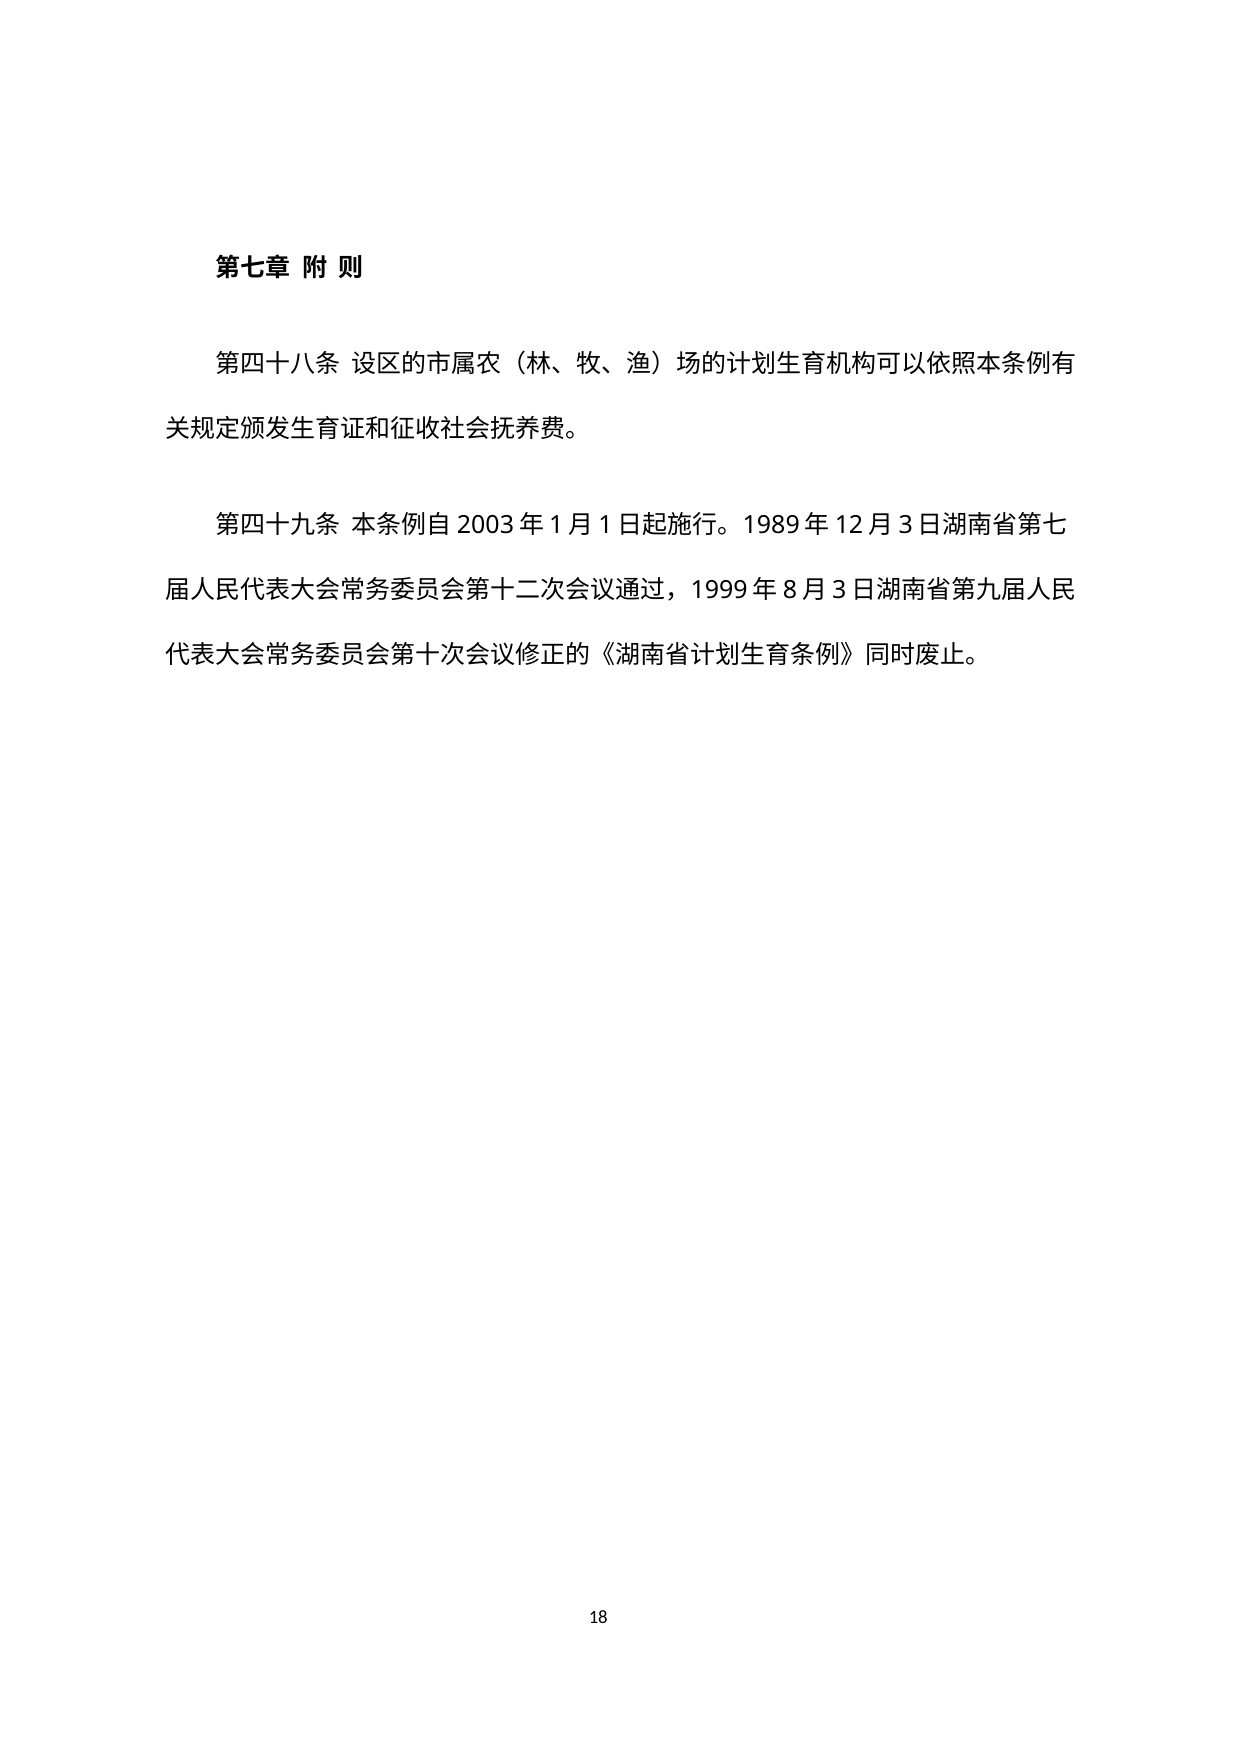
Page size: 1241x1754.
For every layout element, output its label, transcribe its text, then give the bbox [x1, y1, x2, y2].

text 第四十八条 设区的市属农（林、牧、渔）场的计划生育机构可以依照本条例有关规定颁发生育证和征收社会抚养费。 [165, 329, 1087, 459]
text 第四十九条 本条例自2003年1月1日起施行。1989年12月3日湖南省第七届人民代表大会常务委员会第十二次会议通过，1999年8月3日湖南省第九届人民代表大会常务委员会第十次会议修正的《湖南省计划生育条例》同时废止。 [165, 490, 1087, 685]
text 第七章 附 则 [165, 233, 1087, 298]
